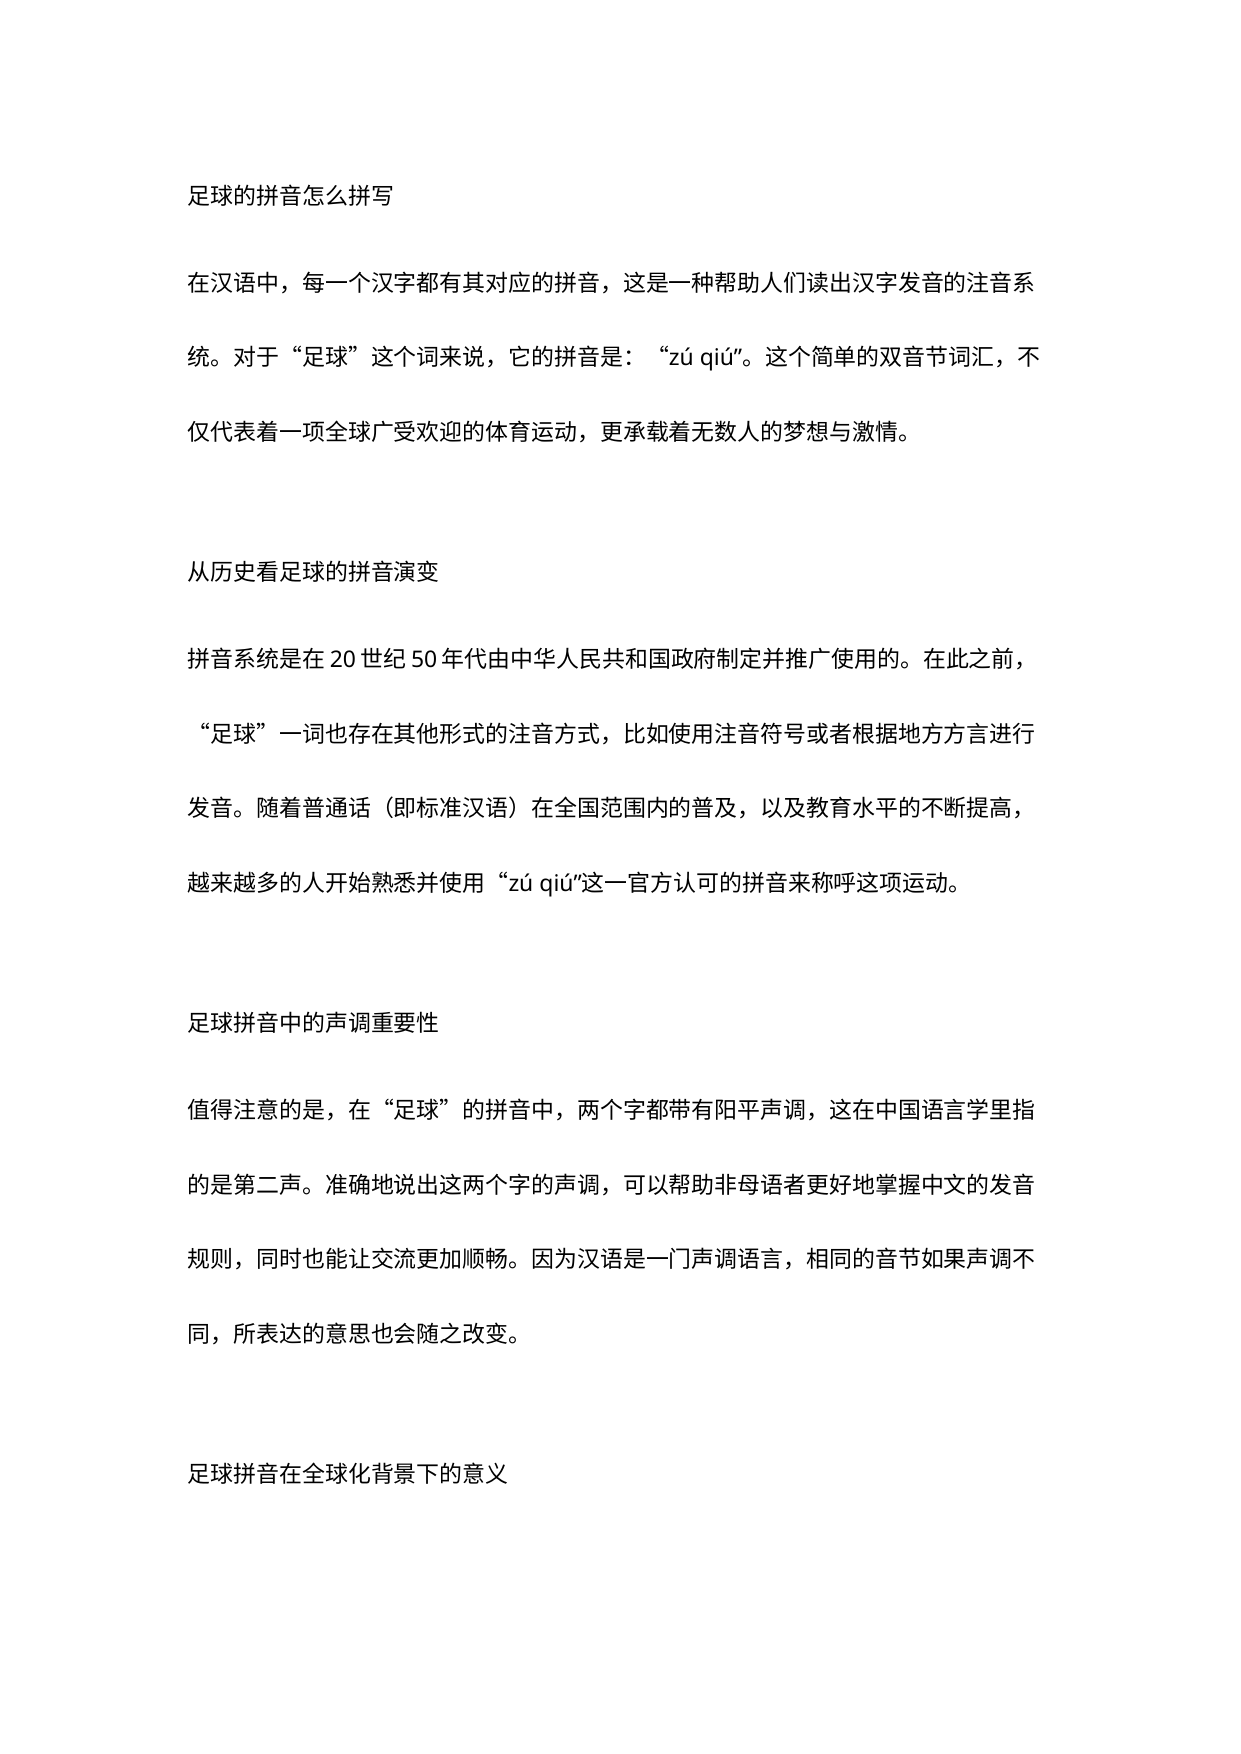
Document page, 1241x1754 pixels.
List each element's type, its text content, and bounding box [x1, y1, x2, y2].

text 从历史看足球的拼音演变 [187, 538, 1053, 603]
text 在汉语中，每一个汉字都有其对应的拼音，这是一种帮助人们读出汉字发音的注音系统。对于“足球”这个词来说，它的拼音是：“zú qiú”。这个简单的双音节词汇，不仅代表着一项全球广受欢迎的体育运动，更承载着无数人的梦想与激情。 [187, 248, 1053, 463]
text 拼音系统是在20世纪50年代由中华人民共和国政府制定并推广使用的。在此之前，“足球”一词也存在其他形式的注音方式，比如使用注音符号或者根据地方方言进行发音。随着普通话（即标准汉语）在全国范围内的普及，以及教育水平的不断提高，越来越多的人开始熟悉并使用“zú qiú”这一官方认可的拼音来称呼这项运动。 [187, 625, 1053, 914]
text 足球拼音在全球化背景下的意义 [187, 1441, 1053, 1506]
text 足球的拼音怎么拼写 [187, 162, 1053, 227]
text 足球拼音中的声调重要性 [187, 989, 1053, 1054]
text 值得注意的是，在“足球”的拼音中，两个字都带有阳平声调，这在中国语言学里指的是第二声。准确地说出这两个字的声调，可以帮助非母语者更好地掌握中文的发音规则，同时也能让交流更加顺畅。因为汉语是一门声调语言，相同的音节如果声调不同，所表达的意思也会随之改变。 [187, 1076, 1053, 1365]
